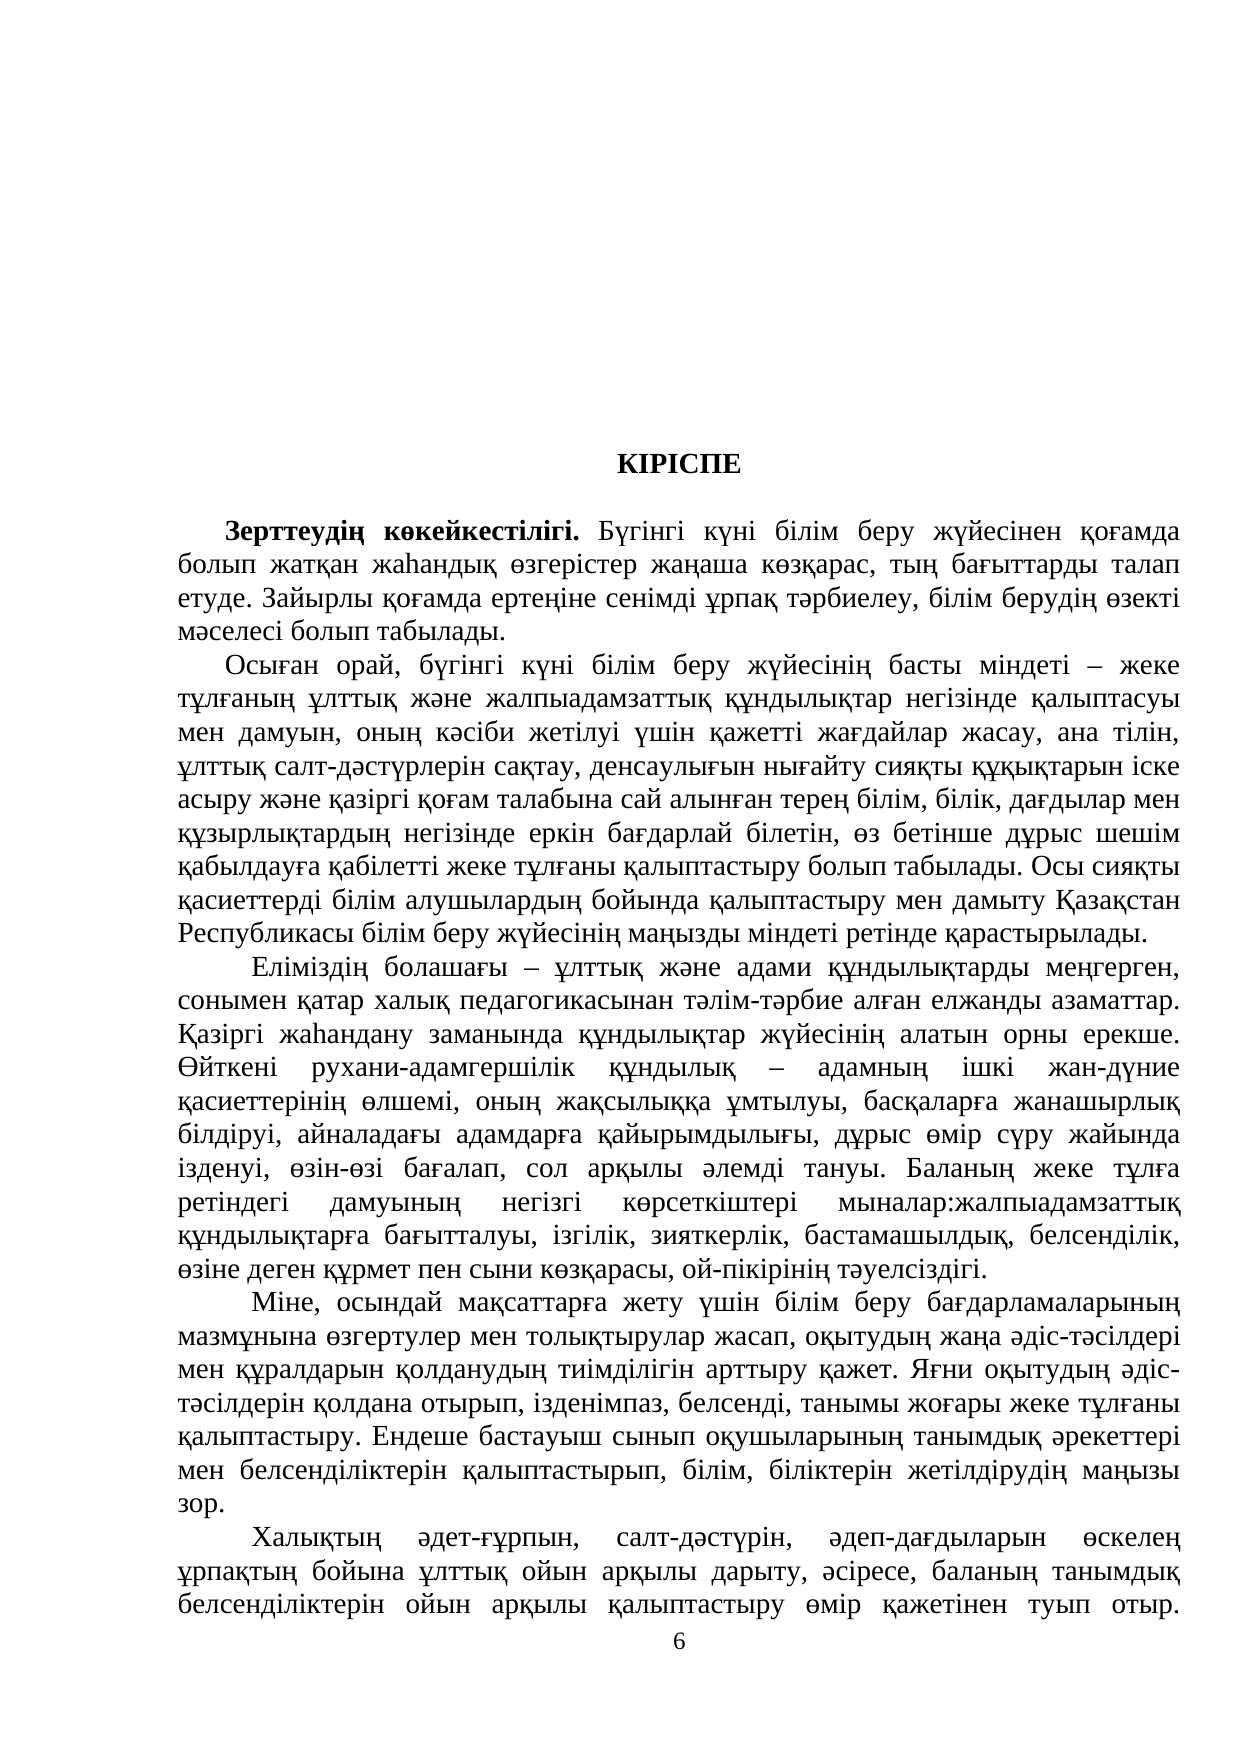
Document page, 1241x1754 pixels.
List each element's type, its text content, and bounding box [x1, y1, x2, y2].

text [177, 1519, 1181, 1620]
text Зерттеудің көкейкестілігі. Бүгінгі күні білім беру жүйесінен қоғамда болып жатқан жаһандық өзгерістер жаңаша көзқарас, тың бағыттарды талап етуде. Зайырлы қоғамда ертеңіне сенімді ұрпақ тәрбиелеу, білім берудің өзекті мәселесі болып табылады. [177, 613, 1181, 647]
text Осыған орай, бүгінгі күні білім беру жүйесінің басты міндеті – жеке тұлғаның ұлттық және жалпыадамзаттық құндылықтар негізінде қалыптасуы мен дамуын, оның кәсіби жетілуі үшін қажетті жағдайлар жасау, ана тілін, ұлттық салт-дәстүрлерін сақтау, денсаулығын нығайту сияқты құқықтарын іске асыру және қазіргі қоғам талабына сай алынған терең білім, білік, дағдылар мен құзырлықтардың негізінде еркін бағдарлай білетін, өз бетінше дұрыс шешім қабылдауға қабілетті жеке тұлғаны қалыптастыру болып табылады. Осы сияқты қасиеттерді білім алушылардың бойында қалыптастыру мен дамыту Қазақстан Республикасы білім беру жүйесінің маңызды міндеті ретінде қарастырылады. [177, 647, 1181, 949]
text КІРІСПЕ [177, 446, 1181, 479]
text Еліміздің болашағы – ұлттық және адами құндылықтарды меңгерген, сонымен қатар халық педагогикасынан тәлім-тәрбие алған елжанды азаматтар. Қазіргі жаһандану заманында құндылықтар жүйесінің алатын орны ерекше. Өйткені рухани-адамгершілік құндылық – адамның ішкі жан-дүние қасиеттерінің өлшемі, оның жақсылыққа ұмтылуы, басқаларға жанашырлық білдіруі, айналадағы адамдарға қайырымдылығы, дұрыс өмір сүру жайында ізденуі, өзін-өзі бағалап, сол арқылы әлемді тануы. Баланың жеке тұлға ретіндегі дамуының негізгі көрсеткіштері мыналар:жалпыадамзаттық құндылықтарға бағытталуы, ізгілік, зияткерлік, бастамашылдық, белсенділік, өзіне деген құрмет пен сыни көзқарасы, ой-пікірінің тәуелсіздігі. [177, 949, 1181, 1284]
text Міне, осындай мақсаттарға жету үшін білім беру бағдарламаларының мазмұнына өзгертулер мен толықтырулар жасап, оқытудың жаңа әдіс-тәсілдері мен құралдарын қолданудың тиімділігін арттыру қажет. Яғни оқытудың әдіс-тәсілдерін қолдана отырып, ізденімпаз, белсенді, танымы жоғары жеке тұлғаны қалыптастыру. Ендеше бастауыш сынып оқушыларының танымдық әрекеттері мен белсенділіктерін қалыптастырып, білім, біліктерін жетілдірудің маңызы зор. [177, 1284, 1181, 1519]
